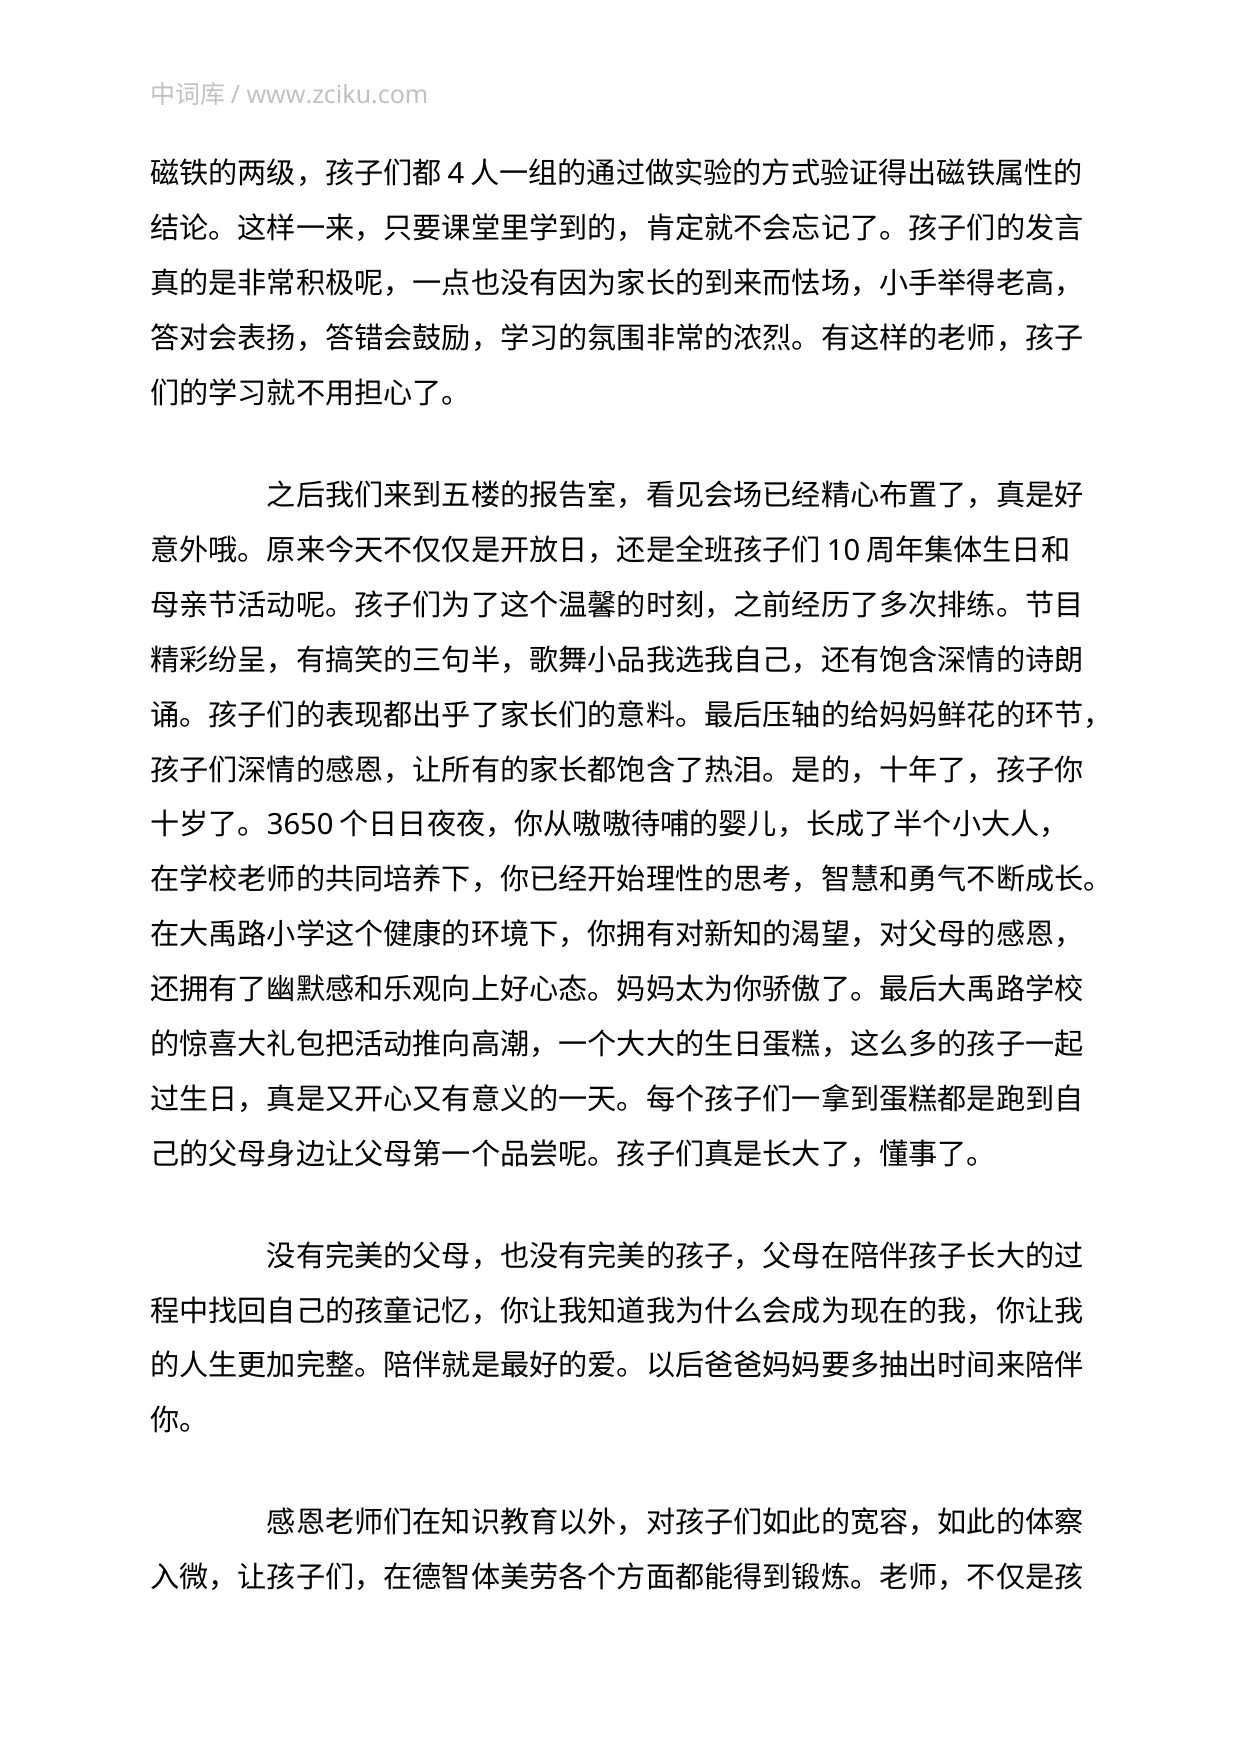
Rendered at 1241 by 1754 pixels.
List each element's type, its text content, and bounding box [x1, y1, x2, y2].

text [150, 1499, 1090, 1596]
text 没有完美的父母，也没有完美的孩子，父母在陪伴孩子长大的过程中找回自己的孩童记忆，你让我知道我为什么会成为现在的我，你让我的人生更加完整。陪伴就是最好的爱。以后爸爸妈妈要多抽出时间来陪伴你。 [150, 1232, 1090, 1439]
text 之后我们来到五楼的报告室，看见会场已经精心布置了，真是好意外哦。原来今天不仅仅是开放日，还是全班孩子们10周年集体生日和母亲节活动呢。孩子们为了这个温馨的时刻，之前经历了多次排练。节目精彩纷呈，有搞笑的三句半，歌舞小品我选我自己，还有饱含深情的诗朗诵。孩子们的表现都出乎了家长们的意料。最后压轴的给妈妈鲜花的环节，孩子们深情的感恩，让所有的家长都饱含了热泪。是的，十年了，孩子你十岁了。3650个日日夜夜，你从嗷嗷待哺的婴儿，长成了半个小大人，在学校老师的共同培养下，你已经开始理性的思考，智慧和勇气不断成长。在大禹路小学这个健康的环境下，你拥有对新知的渴望，对父母的感恩，还拥有了幽默感和乐观向上好心态。妈妈太为你骄傲了。最后大禹路学校的惊喜大礼包把活动推向高潮，一个大大的生日蛋糕，这么多的孩子一起过生日，真是又开心又有意义的一天。每个孩子们一拿到蛋糕都是跑到自己的父母身边让父母第一个品尝呢。孩子们真是长大了，懂事了。 [150, 471, 1090, 1173]
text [150, 150, 1090, 412]
